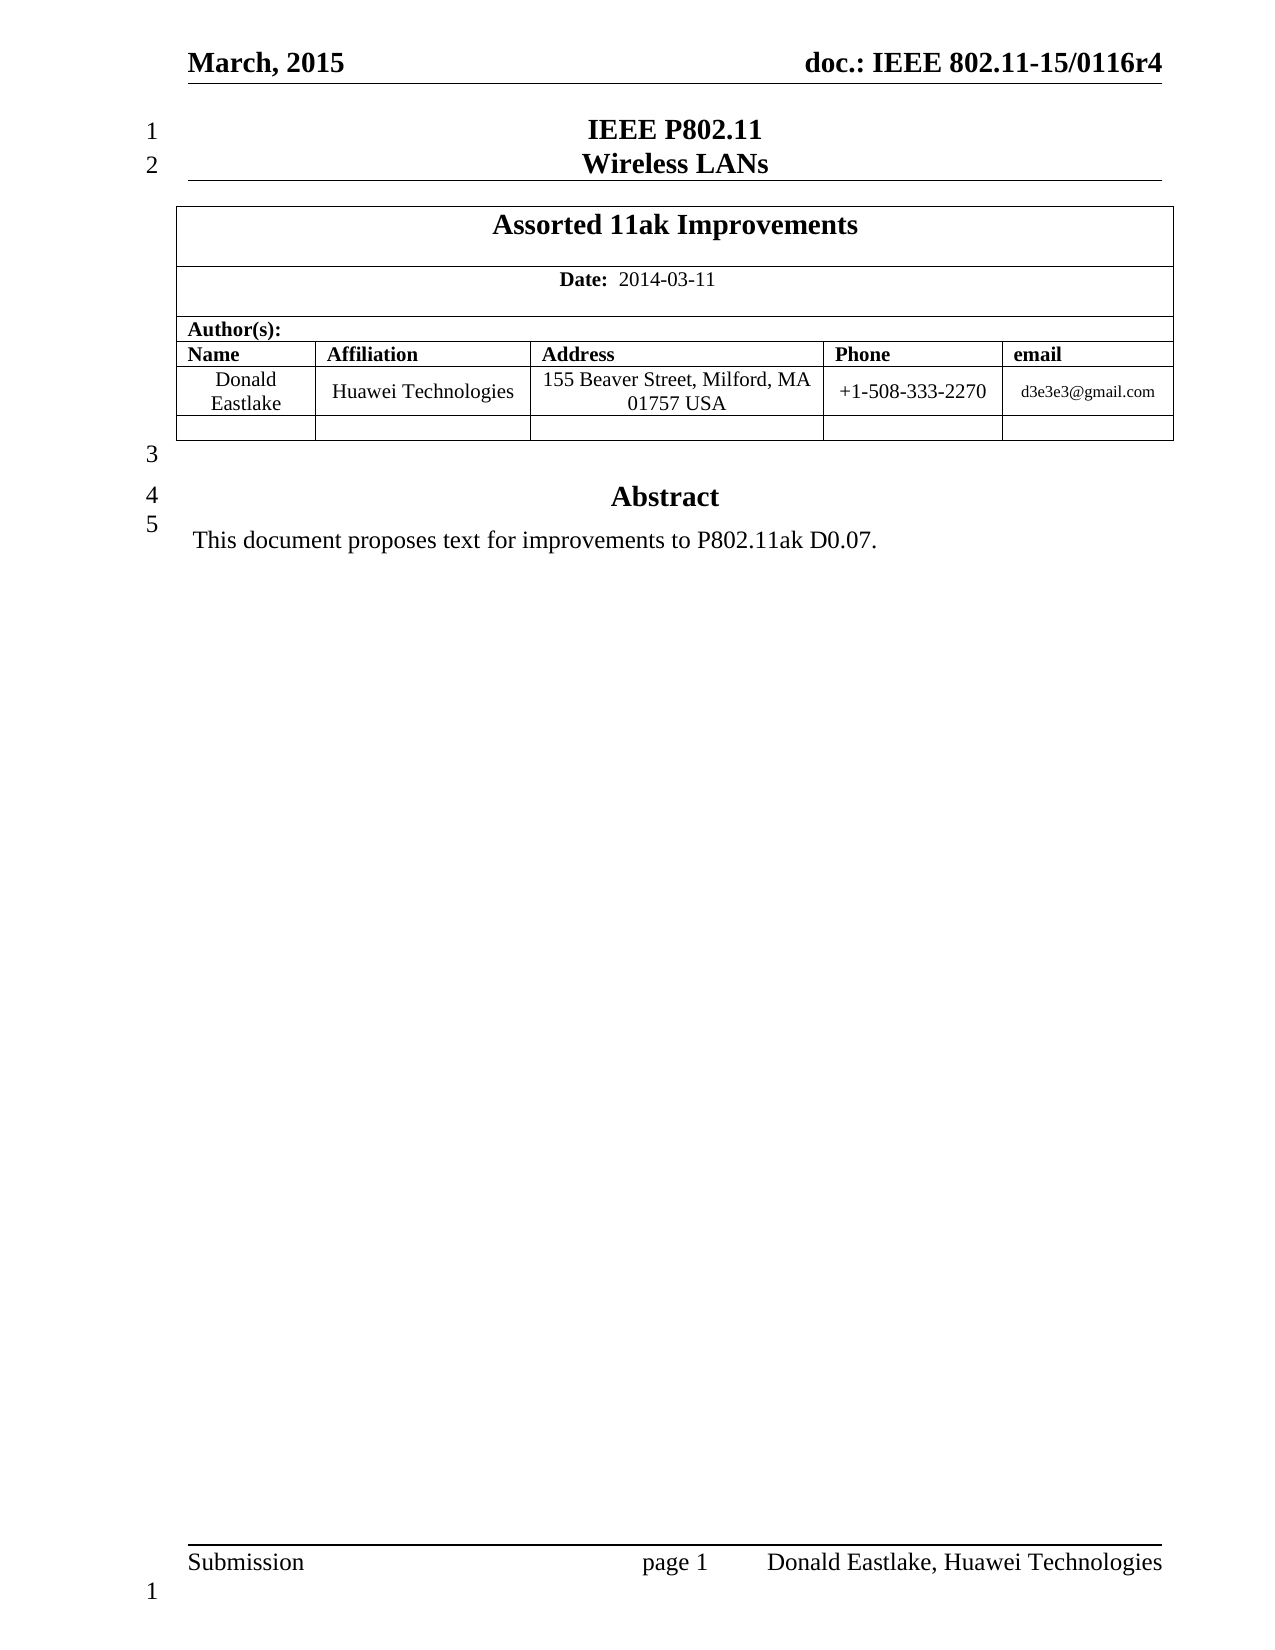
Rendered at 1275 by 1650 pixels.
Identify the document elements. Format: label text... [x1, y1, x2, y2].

table_cell Huawei Technologies [316, 367, 530, 415]
table_cell [316, 416, 530, 440]
table_cell [177, 416, 315, 440]
table_cell email [1003, 342, 1173, 366]
table_cell Phone [824, 342, 1002, 366]
table_cell Address [531, 342, 823, 366]
table_cell [824, 416, 1002, 440]
text IEEE P802.11 Wireless LANs [187, 112, 1162, 181]
table_cell 155 Beaver Street, Milford, MA 01757 USA [531, 367, 823, 415]
table_header Assorted 11ak Improvements [177, 207, 1173, 266]
table_cell Affiliation [316, 342, 530, 366]
table_cell Date: 2014-03-11 [177, 267, 1173, 316]
table_cell Author(s): [177, 317, 1173, 341]
table_cell [1003, 416, 1173, 440]
table_cell Donald Eastlake [177, 367, 315, 415]
table_cell +1-508-333-2270 [824, 367, 1002, 415]
table_cell [531, 416, 823, 440]
table_cell Name [177, 342, 315, 366]
table_cell d3e3e3@gmail.com [1003, 367, 1173, 415]
